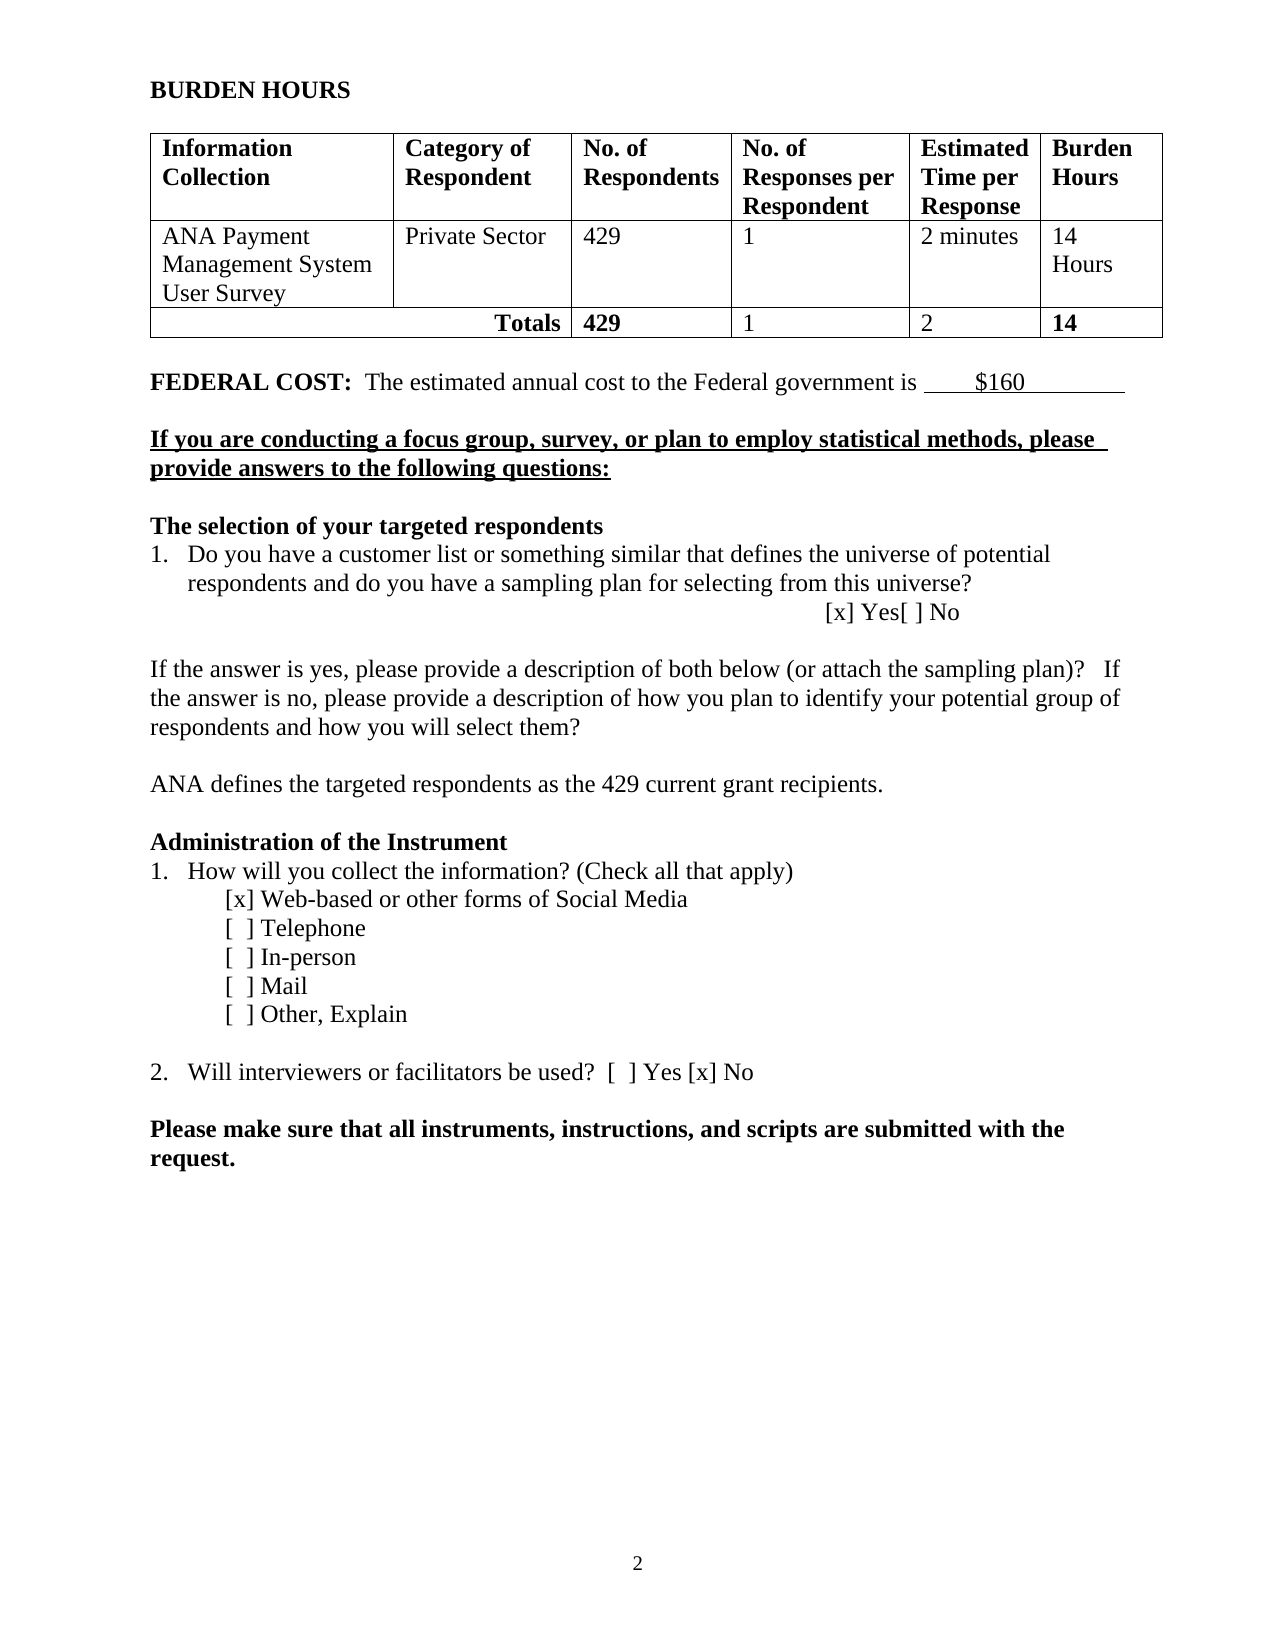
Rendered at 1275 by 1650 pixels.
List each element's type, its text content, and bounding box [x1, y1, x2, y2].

table_header Burden Hours [1041, 134, 1162, 220]
text BURDEN HOURS [150, 75, 1125, 104]
text If you are conducting a focus group, survey, or plan to employ statistical methods, please provide answers to the following questions: [150, 424, 1125, 482]
table_cell Totals [151, 308, 571, 337]
table_header Information Collection [151, 134, 393, 220]
text [x] Web-based or other forms of Social Media [225, 884, 1125, 913]
table_cell Private Sector [394, 221, 571, 307]
list Will interviewers or facilitators be used? [ ] Yes [x] No [150, 1057, 1125, 1086]
table_cell 14 Hours [1041, 221, 1162, 307]
list How will you collect the information? (Check all that apply) [150, 856, 1125, 884]
table_cell 14 [1041, 308, 1162, 337]
table_cell ANA Payment Management System User Survey [151, 221, 393, 307]
text [ ] Telephone [225, 913, 1125, 942]
table_header Estimated Time per Response [910, 134, 1040, 220]
text If the answer is yes, please provide a description of both below (or attach the sampling plan)? If the answer is no, please provide a description of how you plan to identify your potential group of respondents and how you will select them? [150, 654, 1125, 741]
table_cell 2 minutes [910, 221, 1040, 307]
table_cell 1 [732, 308, 909, 337]
text Administration of the Instrument [150, 827, 1125, 856]
table_cell 429 [572, 308, 731, 337]
table_cell 2 [910, 308, 1040, 337]
text [ ] Mail [225, 971, 1125, 999]
table_cell 429 [572, 221, 731, 307]
text [ ] In-person [225, 942, 1125, 971]
text FEDERAL COST: The estimated annual cost to the Federal government is $160 [150, 367, 1125, 396]
text Please make sure that all instruments, instructions, and scripts are submitted with the request. [150, 1114, 1125, 1172]
list Do you have a customer list or something similar that defines the universe of potential respondents and do you have a sampling plan for selecting from this universe? [x] Yes [ ] No [150, 539, 1125, 626]
table_header Category of Respondent [394, 134, 571, 220]
table_header No. of Responses per Respondent [732, 134, 909, 220]
text [ ] Other, Explain [225, 999, 1125, 1028]
table_cell 1 [732, 221, 909, 307]
table_header No. of Respondents [572, 134, 731, 220]
text The selection of your targeted respondents [150, 511, 1125, 539]
text ANA defines the targeted respondents as the 429 current grant recipients. [150, 769, 1125, 798]
